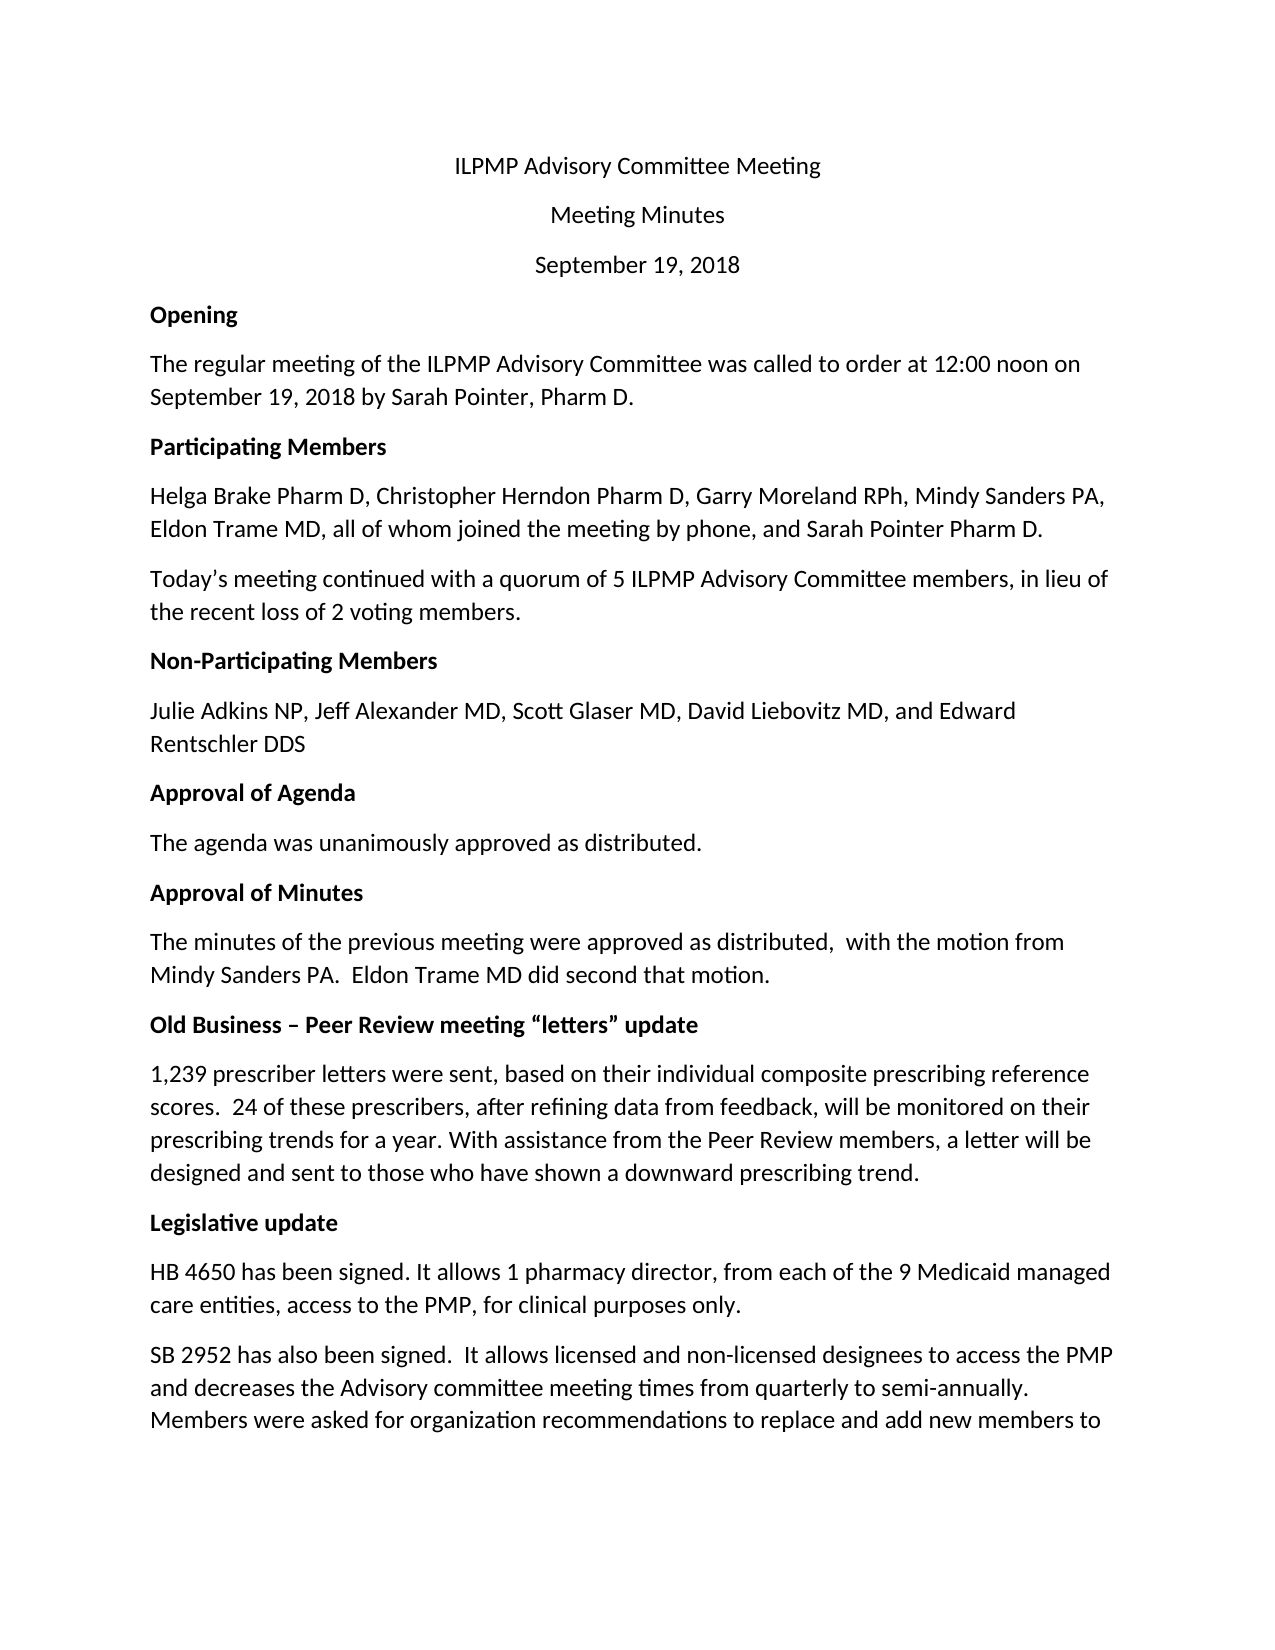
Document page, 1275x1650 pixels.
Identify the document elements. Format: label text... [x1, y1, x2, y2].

text Non-Participating Members [150, 645, 1125, 676]
text The regular meeting of the ILPMP Advisory Committee was called to order at 12:00 noon on September 19, 2018 by Sarah Pointer, Pharm D. [150, 348, 1125, 412]
text Helga Brake Pharm D, Christopher Herndon Pharm D, Garry Moreland RPh, Mindy Sanders PA, Eldon Trame MD, all of whom joined the meeting by phone, and Sarah Pointer Pharm D. [150, 480, 1125, 544]
text Approval of Minutes [150, 877, 1125, 907]
text Participating Members [150, 431, 1125, 461]
text Julie Adkins NP, Jeff Alexander MD, Scott Glaser MD, David Liebovitz MD, and Edward Rentschler DDS [150, 695, 1125, 758]
text HB 4650 has been signed. It allows 1 pharmacy director, from each of the 9 Medicaid managed care entities, access to the PMP, for clinical purposes only. [150, 1256, 1125, 1320]
text Opening [150, 299, 1125, 329]
text 1,239 prescriber letters were sent, based on their individual composite prescribing reference scores. 24 of these prescribers, after refining data from feedback, will be monitored on their prescribing trends for a year. With assistance from the Peer Review members, a letter will be designed and sent to those who have shown a downward prescribing trend. [150, 1058, 1125, 1188]
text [150, 1339, 1125, 1435]
text September 19, 2018 [150, 249, 1125, 280]
text The minutes of the previous meeting were approved as distributed, with the motion from Mindy Sanders PA. Eldon Trame MD did second that motion. [150, 926, 1125, 990]
text The agenda was unanimously approved as distributed. [150, 827, 1125, 858]
text Approval of Agenda [150, 777, 1125, 808]
text Legislative update [150, 1207, 1125, 1237]
text Today’s meeting continued with a quorum of 5 ILPMP Advisory Committee members, in lieu of the recent loss of 2 voting members. [150, 563, 1125, 626]
text ILPMP Advisory Committee Meeting [150, 150, 1125, 181]
text Old Business – Peer Review meeting “letters” update [150, 1009, 1125, 1039]
text Meeting Minutes [150, 199, 1125, 230]
